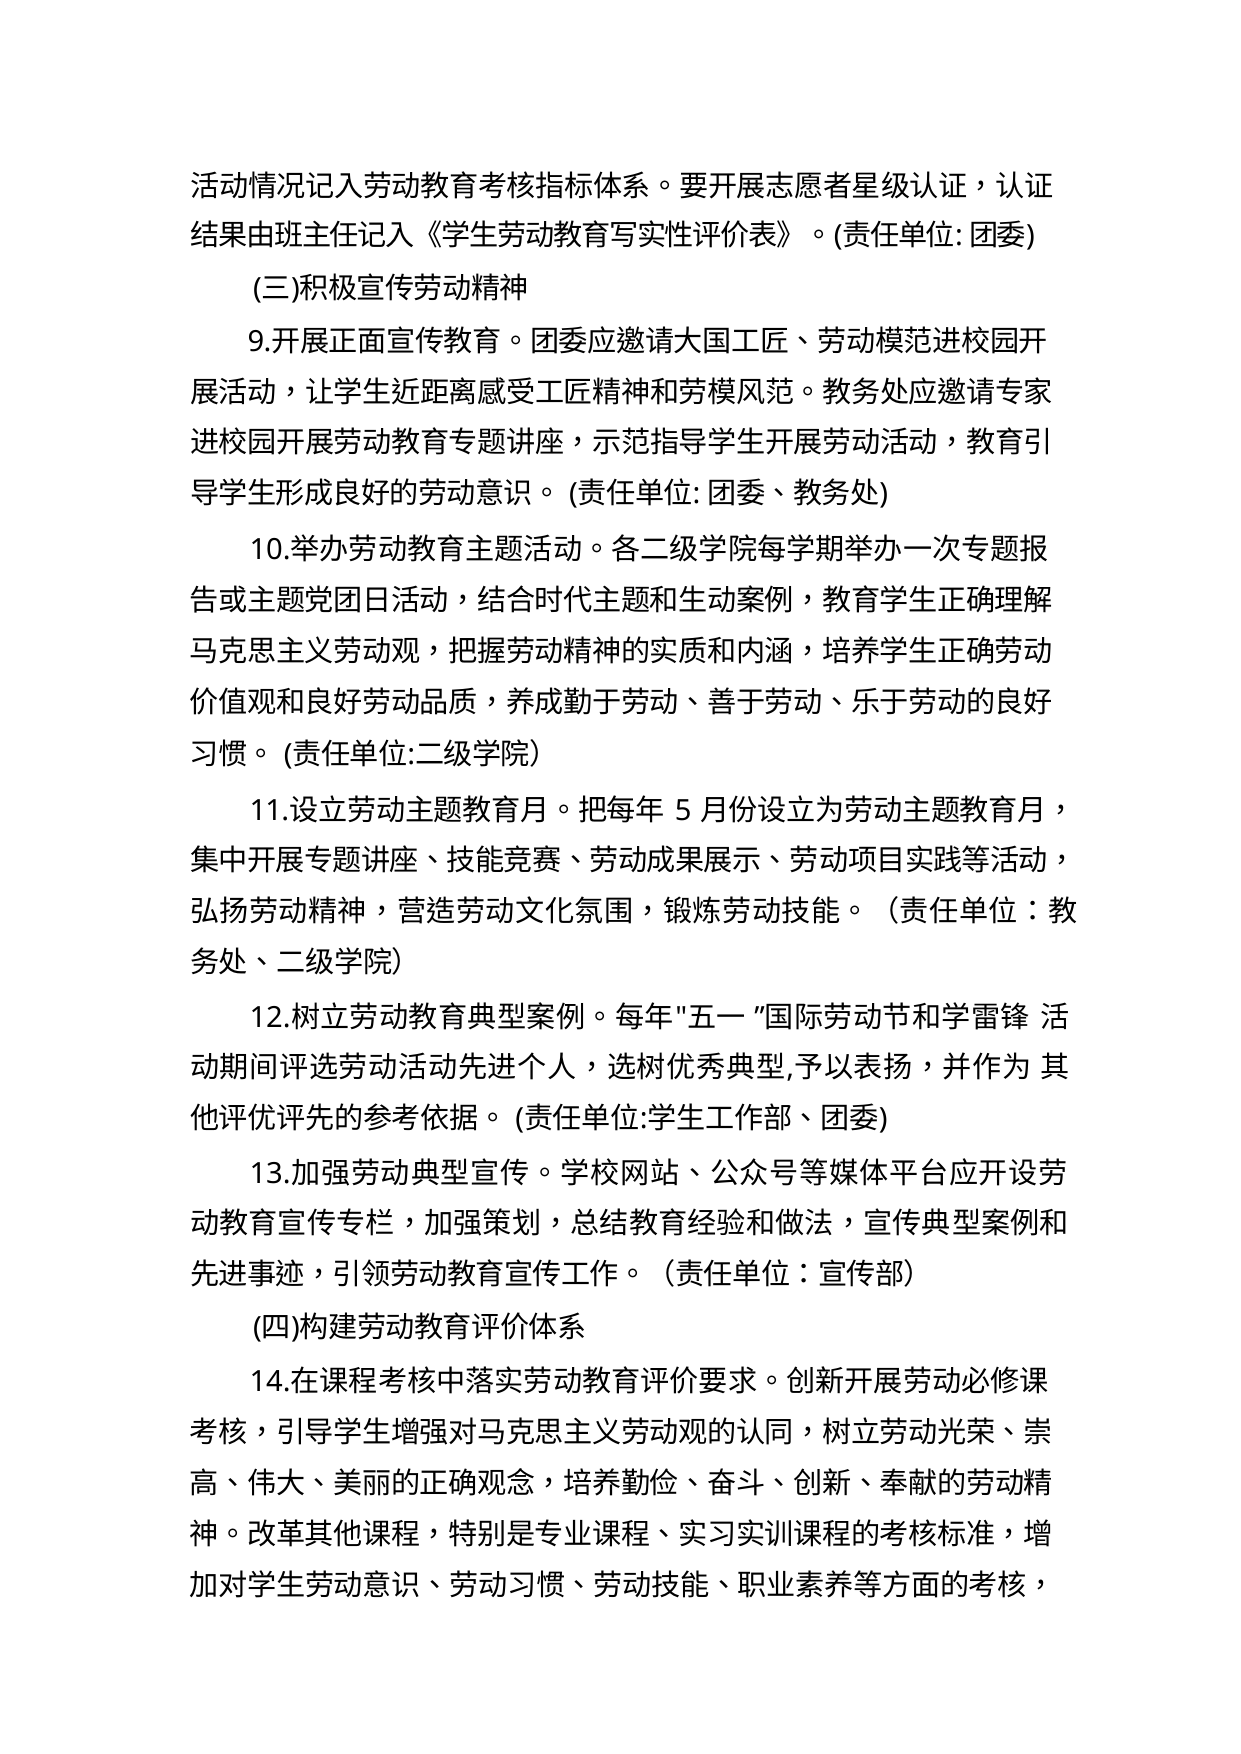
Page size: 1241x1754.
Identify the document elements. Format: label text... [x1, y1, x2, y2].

text 10.举办劳动教育主题活动。各二级学院每学期举办一次专题报 告或主题党团日活动，结合时代主题和生动案例，教育学生正确理解 马克思主义劳动观，把握劳动精神的实质和内涵，培养学生正确劳动 价值观和良好劳动品质，养成勤于劳动、善于劳动、乐于劳动的良好习惯。 (责任单位:二级学院） [189, 528, 1069, 773]
text (四)构建劳动教育评价体系 [253, 1308, 1078, 1345]
text 11.设立劳动主题教育月。把每年 5 月份设立为劳动主题教育月，集中开展专题讲座、技能竞赛、劳动成果展示、劳动项目实践等活动，弘扬劳动精神，营造劳动文化氛围，锻炼劳动技能。（责任单位：教务处、二级学院） [190, 789, 1078, 981]
text 12.树立劳动教育典型案例。每年"五一 ”国际劳动节和学雷锋 活动期间评选劳动活动先进个人，选树优秀典型,予以表扬，并作为 其他评优评先的参考依据。 (责任单位:学生工作部、团委) [190, 996, 1069, 1137]
text 9.开展正面宣传教育。团委应邀请大国工匠、劳动模范进校园开 展活动，让学生近距离感受工匠精神和劳模风范。教务处应邀请专家 进校园开展劳动教育专题讲座，示范指导学生开展劳动活动，教育引 导学生形成良好的劳动意识。 (责任单位: 团委、教务处) [190, 320, 1069, 512]
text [189, 1360, 1074, 1604]
text 活动情况记入劳动教育考核指标体系。要开展志愿者星级认证，认证结果由班主任记入《学生劳动教育写实性评价表》。(责任单位: 团委) [190, 165, 1069, 254]
text (三)积极宣传劳动精神 [253, 269, 1078, 306]
text 13.加强劳动典型宣传。学校网站、公众号等媒体平台应开设劳 动教育宣传专栏，加强策划，总结教育经验和做法，宣传典型案例和先进事迹，引领劳动教育宣传工作。（责任单位：宣传部） [190, 1152, 1069, 1293]
